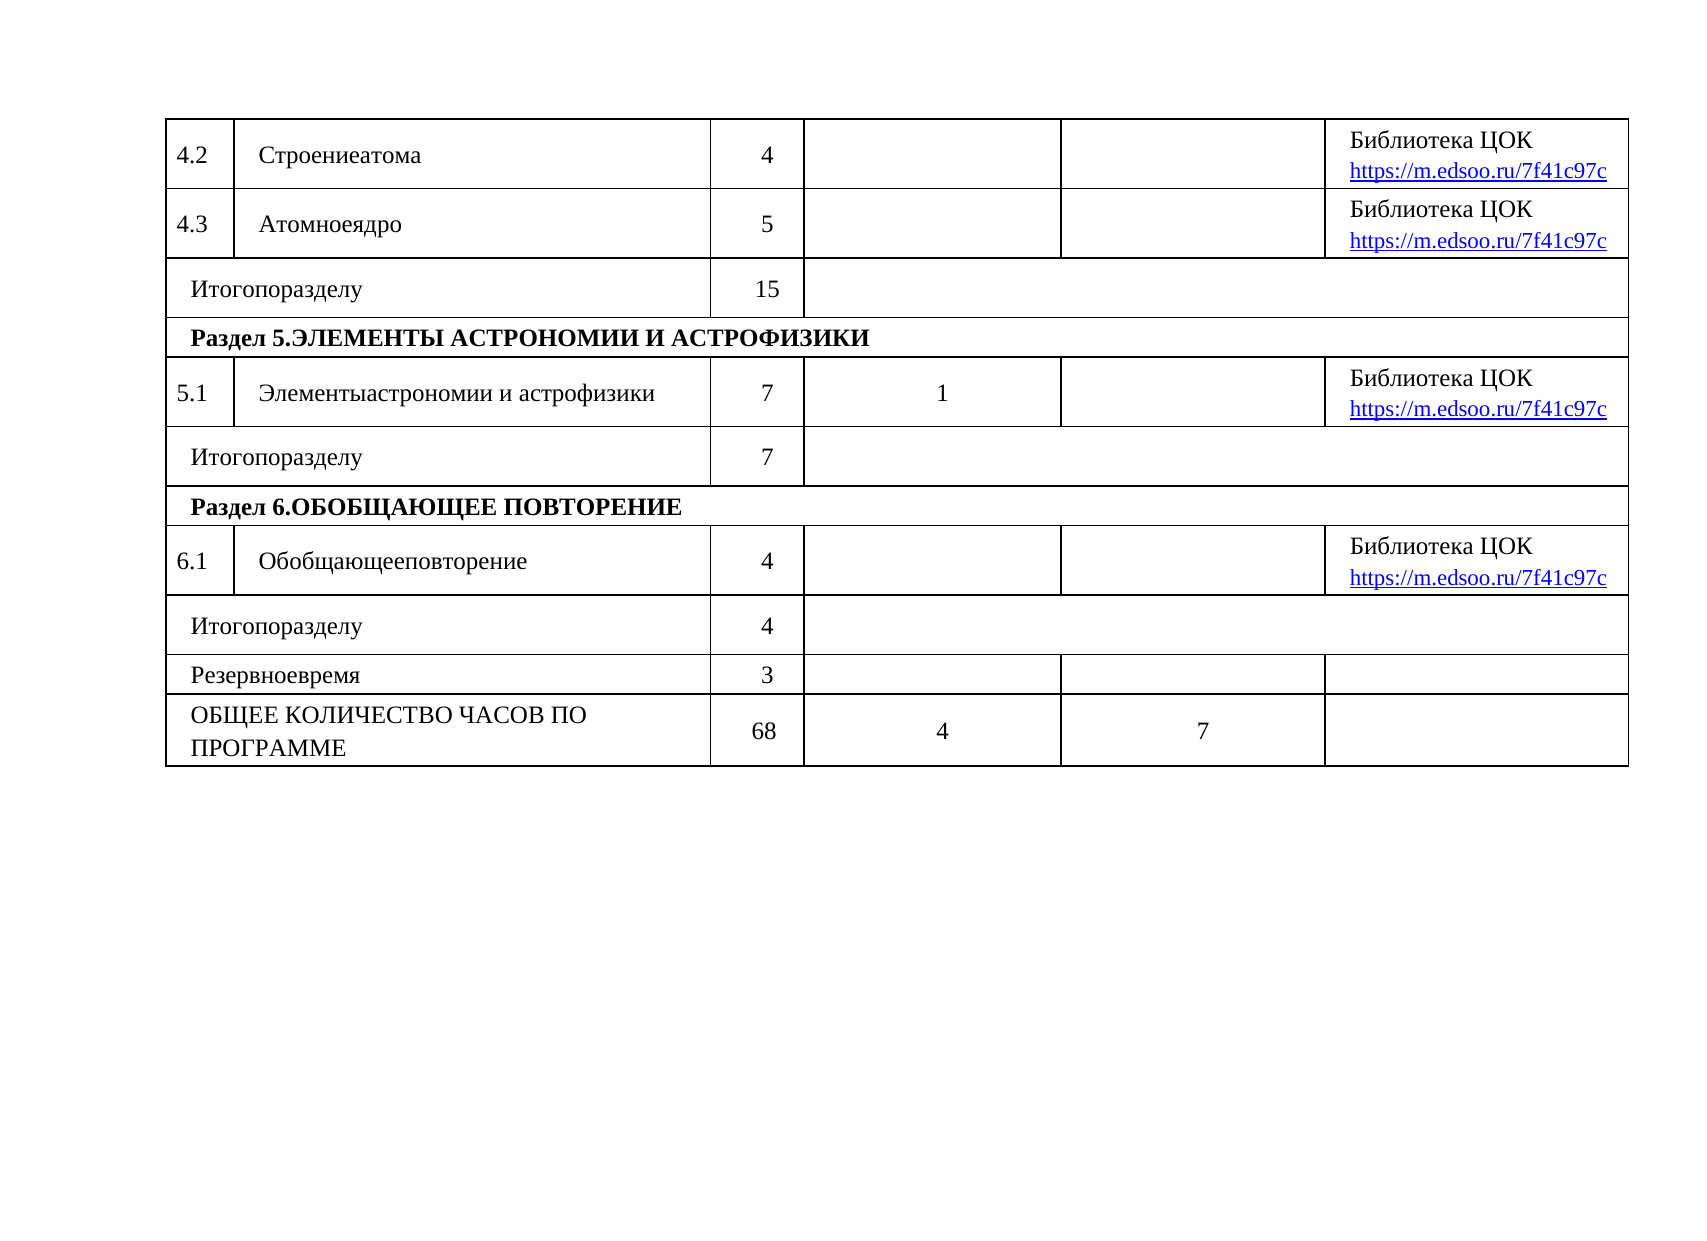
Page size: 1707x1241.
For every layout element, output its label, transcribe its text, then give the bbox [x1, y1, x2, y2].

table_cell Итогопоразделу [167, 427, 710, 485]
table_cell ОБЩЕЕ КОЛИЧЕСТВО ЧАСОВ ПО ПРОГРАММЕ [167, 695, 710, 765]
table_cell [805, 189, 1060, 257]
table_cell [1062, 358, 1324, 426]
table_cell 4.2 [167, 120, 233, 188]
table_cell Атомноеядро [235, 189, 710, 257]
table_cell 4 [711, 596, 803, 654]
table_cell Обобщающееповторение [235, 526, 710, 594]
table_cell [805, 427, 1628, 485]
table_cell 4 [711, 526, 803, 594]
table_cell Раздел 5.ЭЛЕМЕНТЫ АСТРОНОМИИ И АСТРОФИЗИКИ [167, 318, 1628, 356]
table_cell Элементыастрономии и астрофизики [235, 358, 710, 426]
table_cell [805, 655, 1060, 693]
table_cell 4 [805, 695, 1060, 765]
table_cell [805, 596, 1628, 654]
table_cell [1062, 655, 1324, 693]
table_cell [805, 120, 1060, 188]
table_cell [1326, 189, 1628, 257]
table_cell Итогопоразделу [167, 596, 710, 654]
table_cell 7 [1062, 695, 1324, 765]
table_cell 1 [805, 358, 1060, 426]
table_cell Резервноевремя [167, 655, 710, 693]
table_cell [1326, 655, 1628, 693]
table_cell 7 [711, 358, 803, 426]
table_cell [1326, 120, 1628, 188]
table_cell 4.3 [167, 189, 233, 257]
table_cell Раздел 6.ОБОБЩАЮЩЕЕ ПОВТОРЕНИЕ [167, 487, 1628, 524]
table_cell Строениеатома [235, 120, 710, 188]
table_cell 5.1 [167, 358, 233, 426]
table_cell 5 [711, 189, 803, 257]
table_cell [805, 526, 1060, 594]
table_cell [1062, 526, 1324, 594]
table_cell 68 [711, 695, 803, 765]
table_cell 3 [711, 655, 803, 693]
table_cell 6.1 [167, 526, 233, 594]
table_cell [1062, 189, 1324, 257]
table_cell [805, 259, 1628, 317]
table_cell Библиотека ЦОК https://m.edsoo.ru/7f41c97c [1326, 526, 1628, 594]
table_cell Библиотека ЦОК https://m.edsoo.ru/7f41c97c [1326, 358, 1628, 426]
table_cell [1326, 695, 1628, 765]
table_cell 4 [711, 120, 803, 188]
table_cell Итогопоразделу [167, 259, 710, 317]
table_cell 7 [711, 427, 803, 485]
table_cell 15 [711, 259, 803, 317]
table_cell [1062, 120, 1324, 188]
